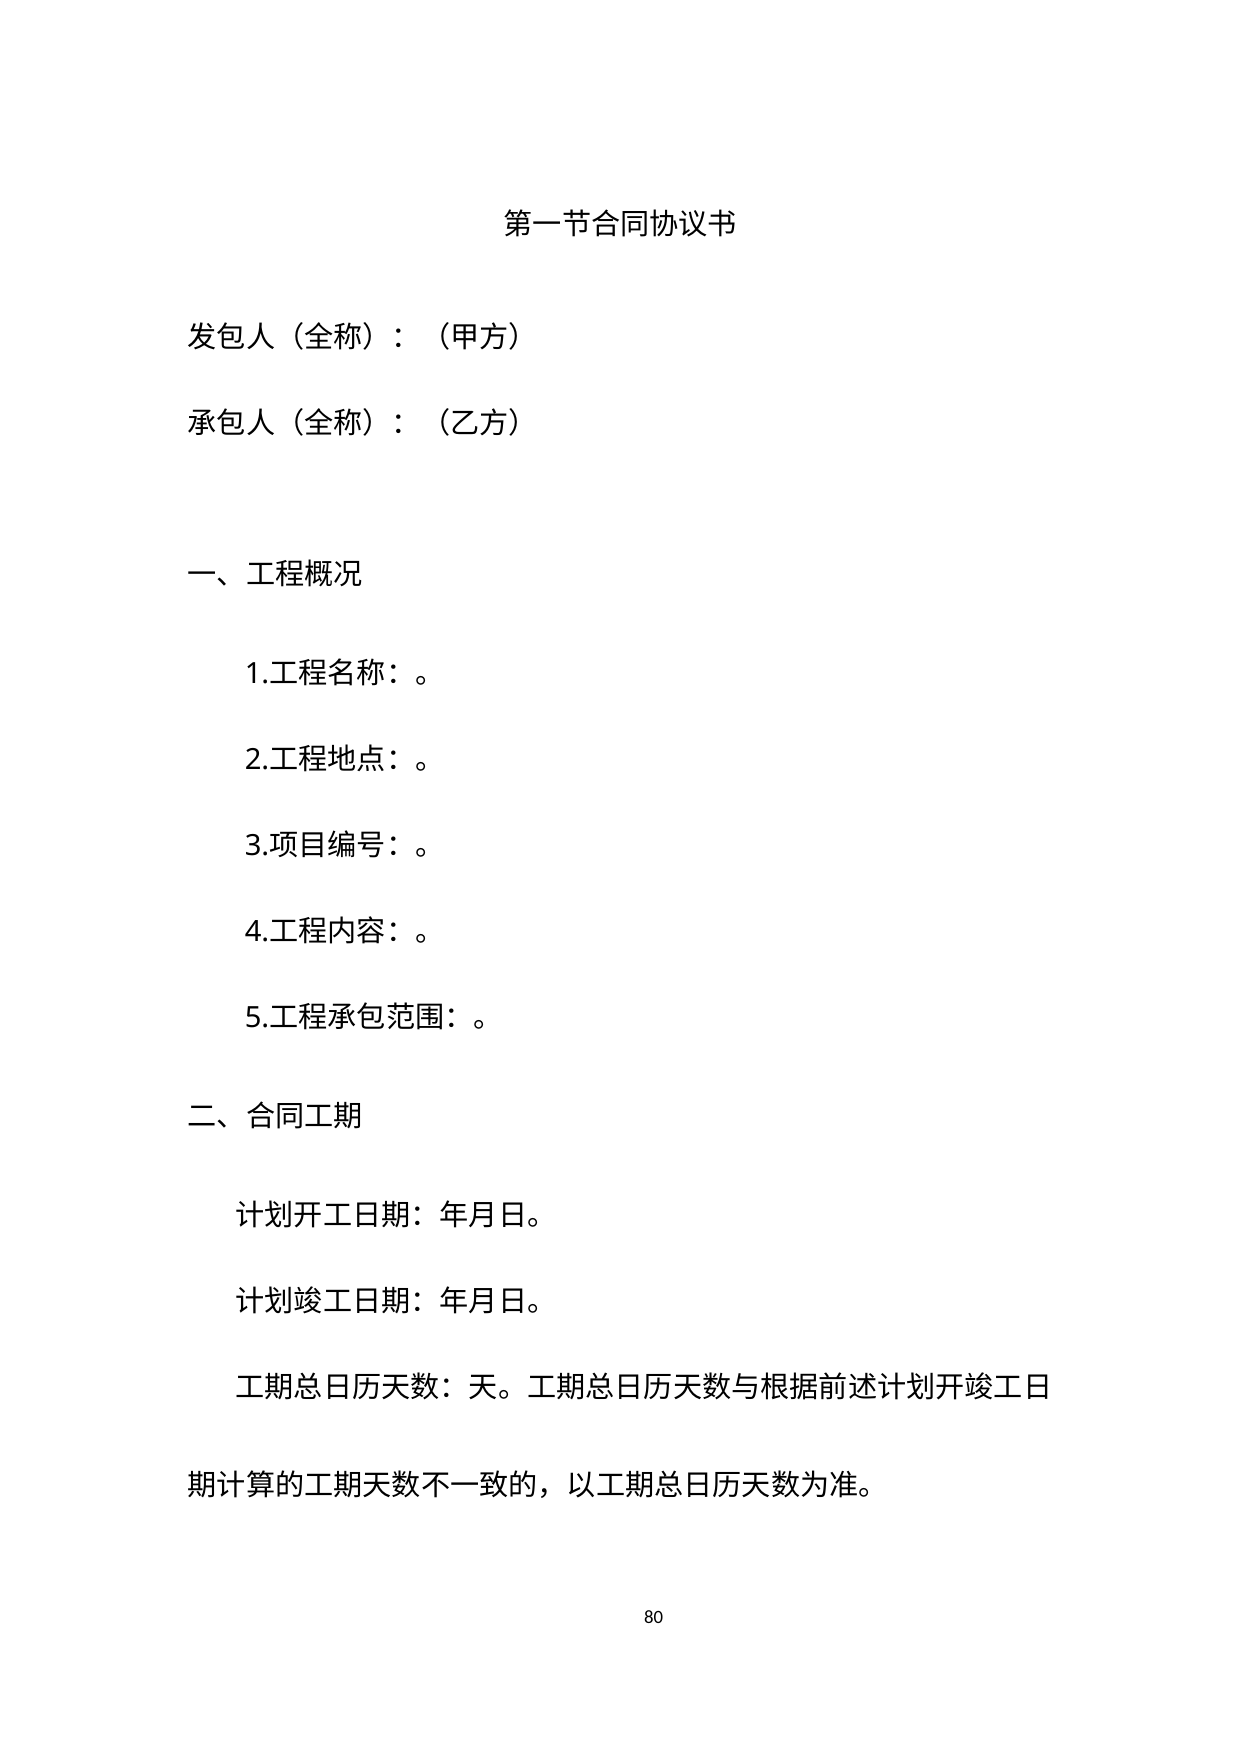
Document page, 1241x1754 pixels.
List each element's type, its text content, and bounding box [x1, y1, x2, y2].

text 二、合同工期 [187, 1081, 1053, 1146]
text 发包人（全称）：（甲方） [187, 302, 1053, 367]
text 4.工程内容：。 [187, 896, 1053, 961]
text 2.工程地点：。 [187, 724, 1053, 789]
text 第一节合同协议书 [187, 189, 1053, 254]
text 计划开工日期：年月日。 [187, 1180, 1053, 1245]
text 3.项目编号：。 [187, 810, 1053, 875]
text 一、工程概况 [187, 539, 1053, 604]
text 5.工程承包范围：。 [187, 983, 1053, 1048]
text 工期总日历天数：天。工期总日历天数与根据前述计划开竣工日期计算的工期天数不一致的，以工期总日历天数为准。 [187, 1352, 1053, 1515]
text 计划竣工日期：年月日。 [187, 1266, 1053, 1331]
text 承包人（全称）：（乙方） [187, 388, 1053, 453]
text 1.工程名称：。 [187, 638, 1053, 703]
